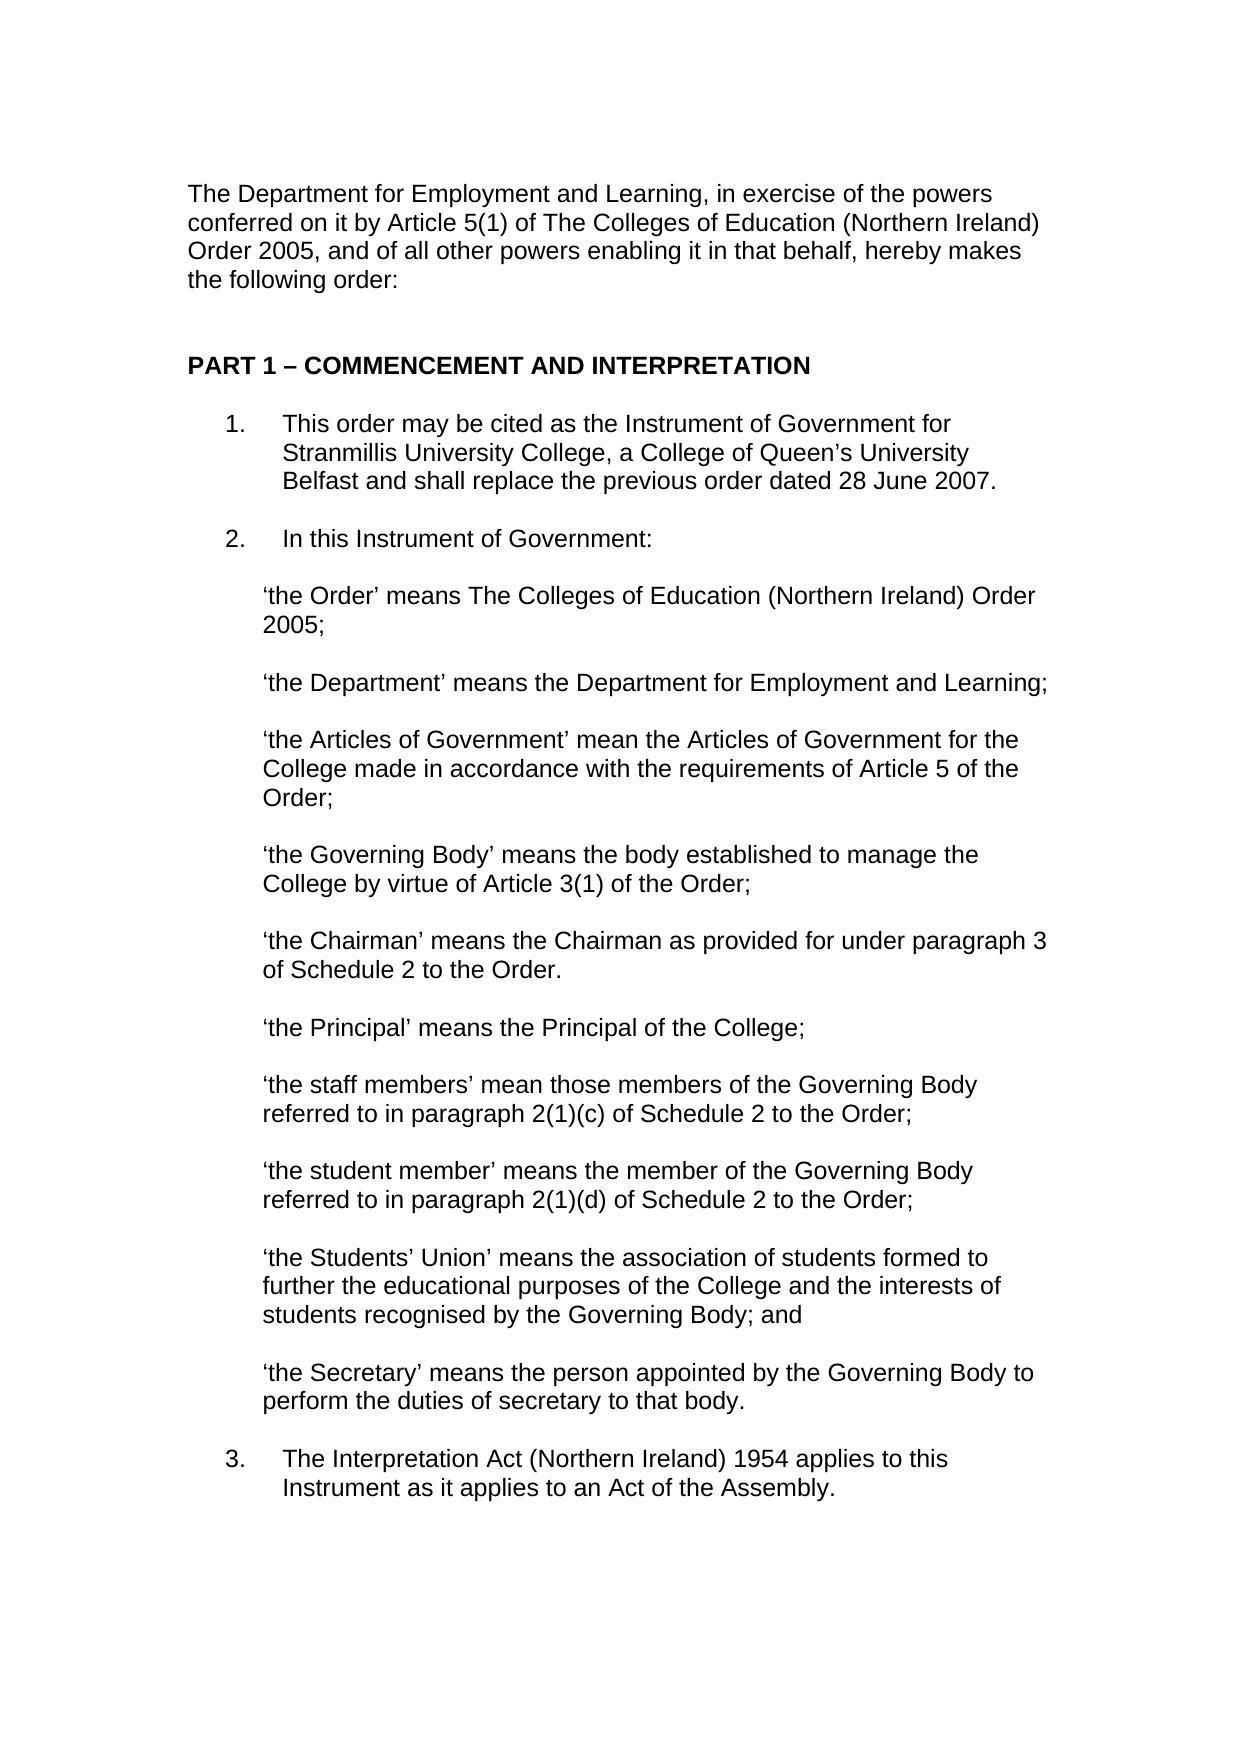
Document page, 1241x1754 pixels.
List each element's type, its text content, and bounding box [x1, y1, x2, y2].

text ‘the student member’ means the member of the Governing Body referred to in paragraph 2(1)(d) of Schedule 2 to the Order; [262, 1156, 1053, 1214]
text ‘the Order’ means The Colleges of Education () Order 2005; [262, 581, 1053, 639]
subtitle PART 1 – COMMENCEMENT AND INTERPRETATION [187, 351, 1053, 380]
text ‘the Governing Body’ means the body established to manage the College by virtue of Article 3(1) of the Order; [262, 840, 1053, 897]
text ‘the Secretary’ means the person appointed by the Governing Body to perform the duties of secretary to that body. [262, 1357, 1053, 1415]
text ‘the Articles of Government’ mean the Articles of Government for the College made in accordance with the requirements of Article 5 of the Order; [262, 725, 1053, 811]
text ‘the Principal’ means the Principal of the College; [262, 1012, 1053, 1041]
list The Interpretation Act () 1954 applies to this Instrument as it applies to an Act of the Assembly. [225, 1444, 1053, 1501]
text The Department for Employment and Learning, in exercise of the powers conferred on it by Article 5(1) of The Colleges of Education () Order 2005, and of all other powers enabling it in that behalf, hereby makes the following order: [187, 179, 1053, 294]
list In this Instrument of Government: [225, 524, 1053, 552]
text ‘the Department’ means the Department for Employment and Learning; [262, 667, 1053, 696]
list This order may be cited as the Instrument of Government for Stranmillis University College, a College of Queen’s University Belfast and shall replace the previous order dated 28 June 2007. [225, 409, 1053, 495]
text ‘the Students’ Union’ means the association of students formed to further the educational purposes of the College and the interests of students recognised by the Governing Body; and [262, 1242, 1053, 1329]
text ‘the Chairman’ means the Chairman as provided for under paragraph 3 of Schedule 2 to the Order. [262, 926, 1053, 984]
text ‘the staff members’ mean those members of the Governing Body referred to in paragraph 2(1)(c) of Schedule 2 to the Order; [262, 1070, 1053, 1127]
